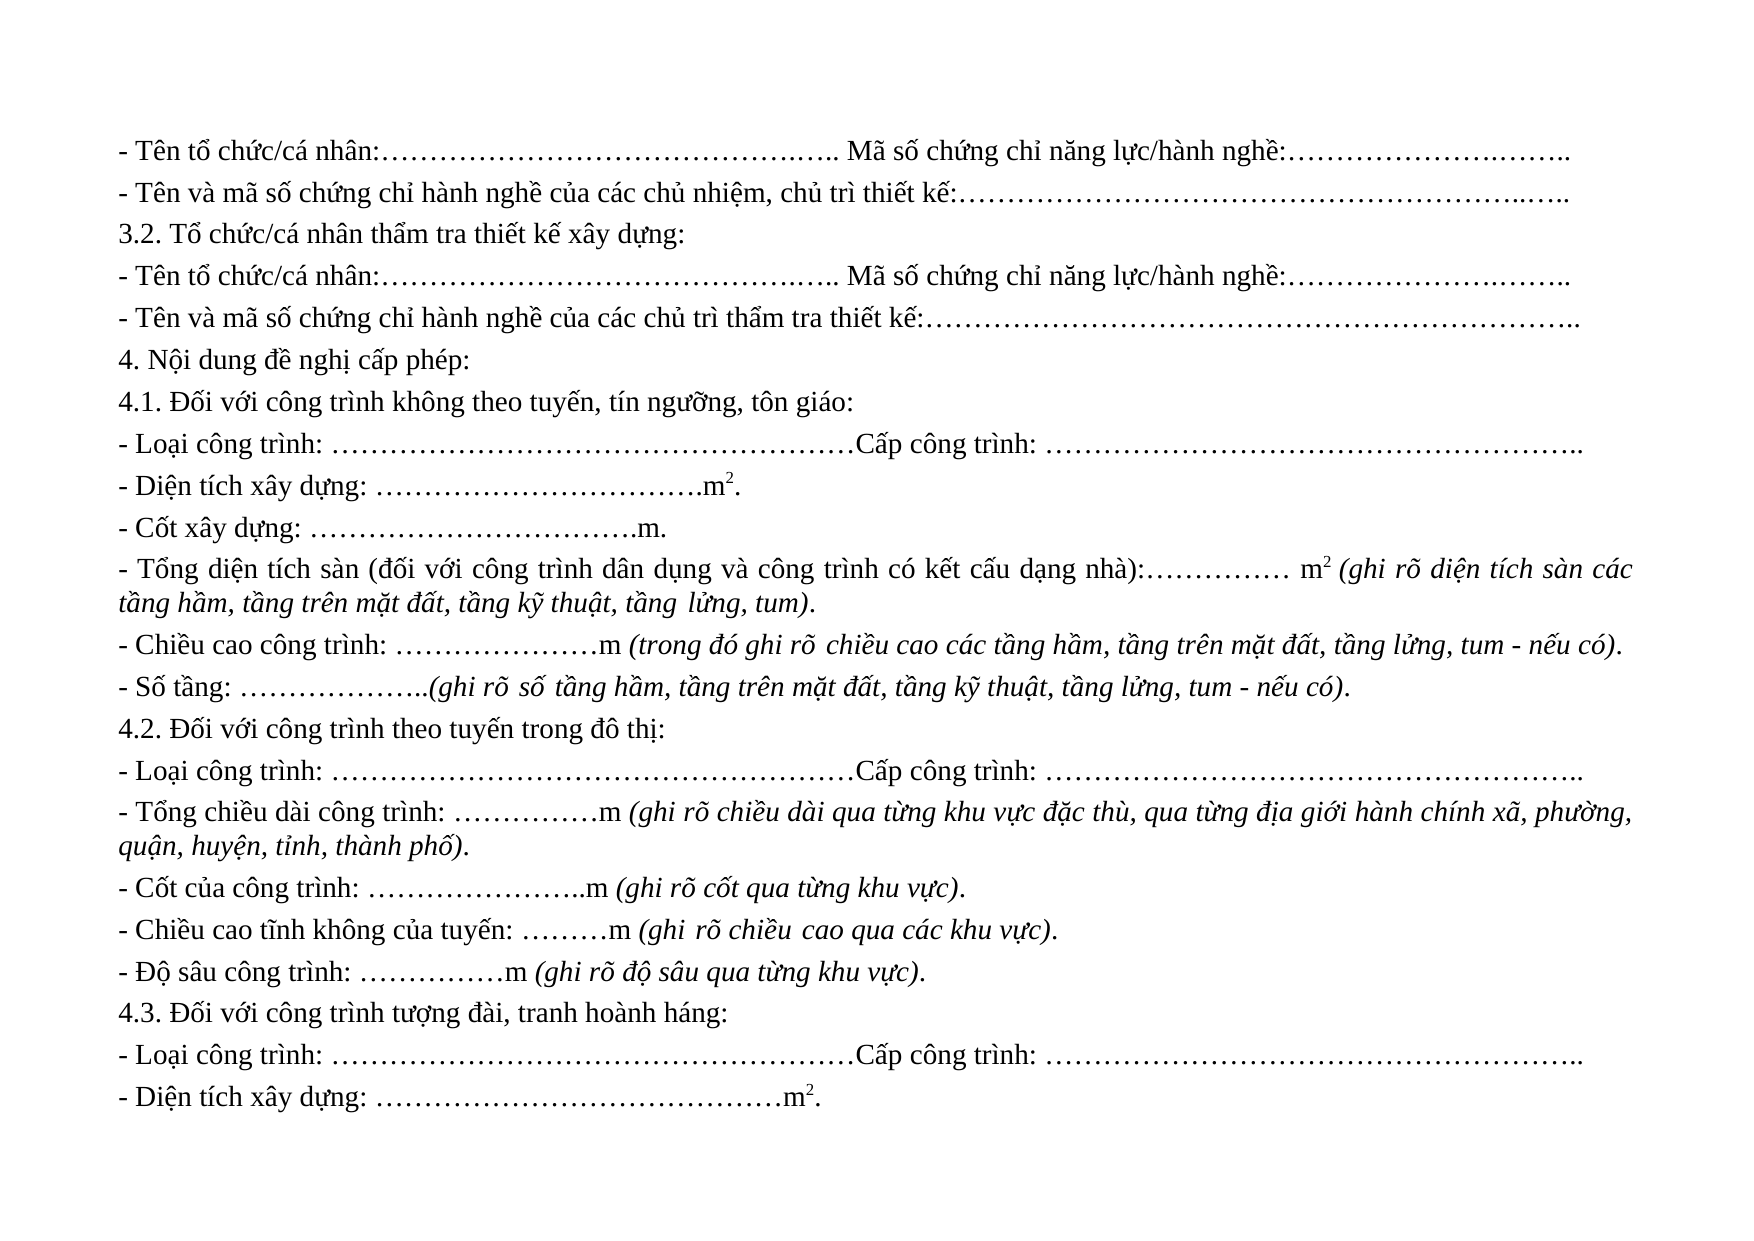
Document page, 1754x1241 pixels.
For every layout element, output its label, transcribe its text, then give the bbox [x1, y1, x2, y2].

text - Tên tổ chức/cá nhân:…………………………………….….. Mã số chứng chỉ năng lực/hành nghề:………………….…….. [118, 133, 1636, 166]
text - Cốt xây dựng: …………………………….m. [118, 510, 1636, 543]
text - Diện tích xây dựng: …………………………….m2. [118, 468, 1636, 501]
text 4.1. Đối với công trình không theo tuyến, tín ngưỡng, tôn giáo: [118, 384, 1636, 418]
text - Số tầng: ………………..(ghi rõ số tầng hầm, tầng trên mặt đất, tầng kỹ thuật, tầng lửng, tum - nếu có). [118, 669, 1636, 702]
text - Tên và mã số chứng chỉ hành nghề của các chủ nhiệm, chủ trì thiết kế:…………………………………………………..….. [118, 175, 1636, 208]
text 4.2. Đối với công trình theo tuyến trong đô thị: [118, 711, 1636, 744]
text - Tổng chiều dài công trình: ……………m (ghi rõ chiều dài qua từng khu vực đặc thù, qua từng địa giới hành chính xã, phường, quận, huyện, tỉnh, thành phố). [118, 794, 1636, 862]
text 4. Nội dung đề nghị cấp phép: [118, 342, 1636, 376]
text - Loại công trình: ………………………………………………Cấp công trình: ……………………………………………….. [118, 426, 1636, 459]
text - Tên và mã số chứng chỉ hành nghề của các chủ trì thẩm tra thiết kế:………………………………………………………….. [118, 300, 1636, 334]
text - Chiều cao tĩnh không của tuyến: ………m (ghi rõ chiều cao qua các khu vực). [118, 912, 1636, 945]
text - Cốt của công trình: …………………..m (ghi rõ cốt qua từng khu vực). [118, 870, 1636, 903]
text - Chiều cao công trình: …………………m (trong đó ghi rõ chiều cao các tầng hầm, tầng trên mặt đất, tầng lửng, tum - nếu có). [118, 627, 1636, 661]
text - Tổng diện tích sàn (đối với công trình dân dụng và công trình có kết cấu dạng nhà):…………… m2 (ghi rõ diện tích sàn các tầng hầm, tầng trên mặt đất, tầng kỹ thuật, tầng lửng, tum). [118, 552, 1636, 619]
text 3.2. Tổ chức/cá nhân thẩm tra thiết kế xây dựng: [118, 217, 1636, 250]
text 4.3. Đối với công trình tượng đài, tranh hoành háng: [118, 996, 1636, 1029]
text - Độ sâu công trình: ……………m (ghi rõ độ sâu qua từng khu vực). [118, 954, 1636, 987]
text - Tên tổ chức/cá nhân:…………………………………….….. Mã số chứng chỉ năng lực/hành nghề:………………….…….. [118, 258, 1636, 292]
text - Loại công trình: ………………………………………………Cấp công trình: ……………………………………………….. [118, 1037, 1636, 1071]
text - Loại công trình: ………………………………………………Cấp công trình: ……………………………………………….. [118, 753, 1636, 786]
text - Diện tích xây dựng: ……………………………………m2. [118, 1079, 1636, 1113]
